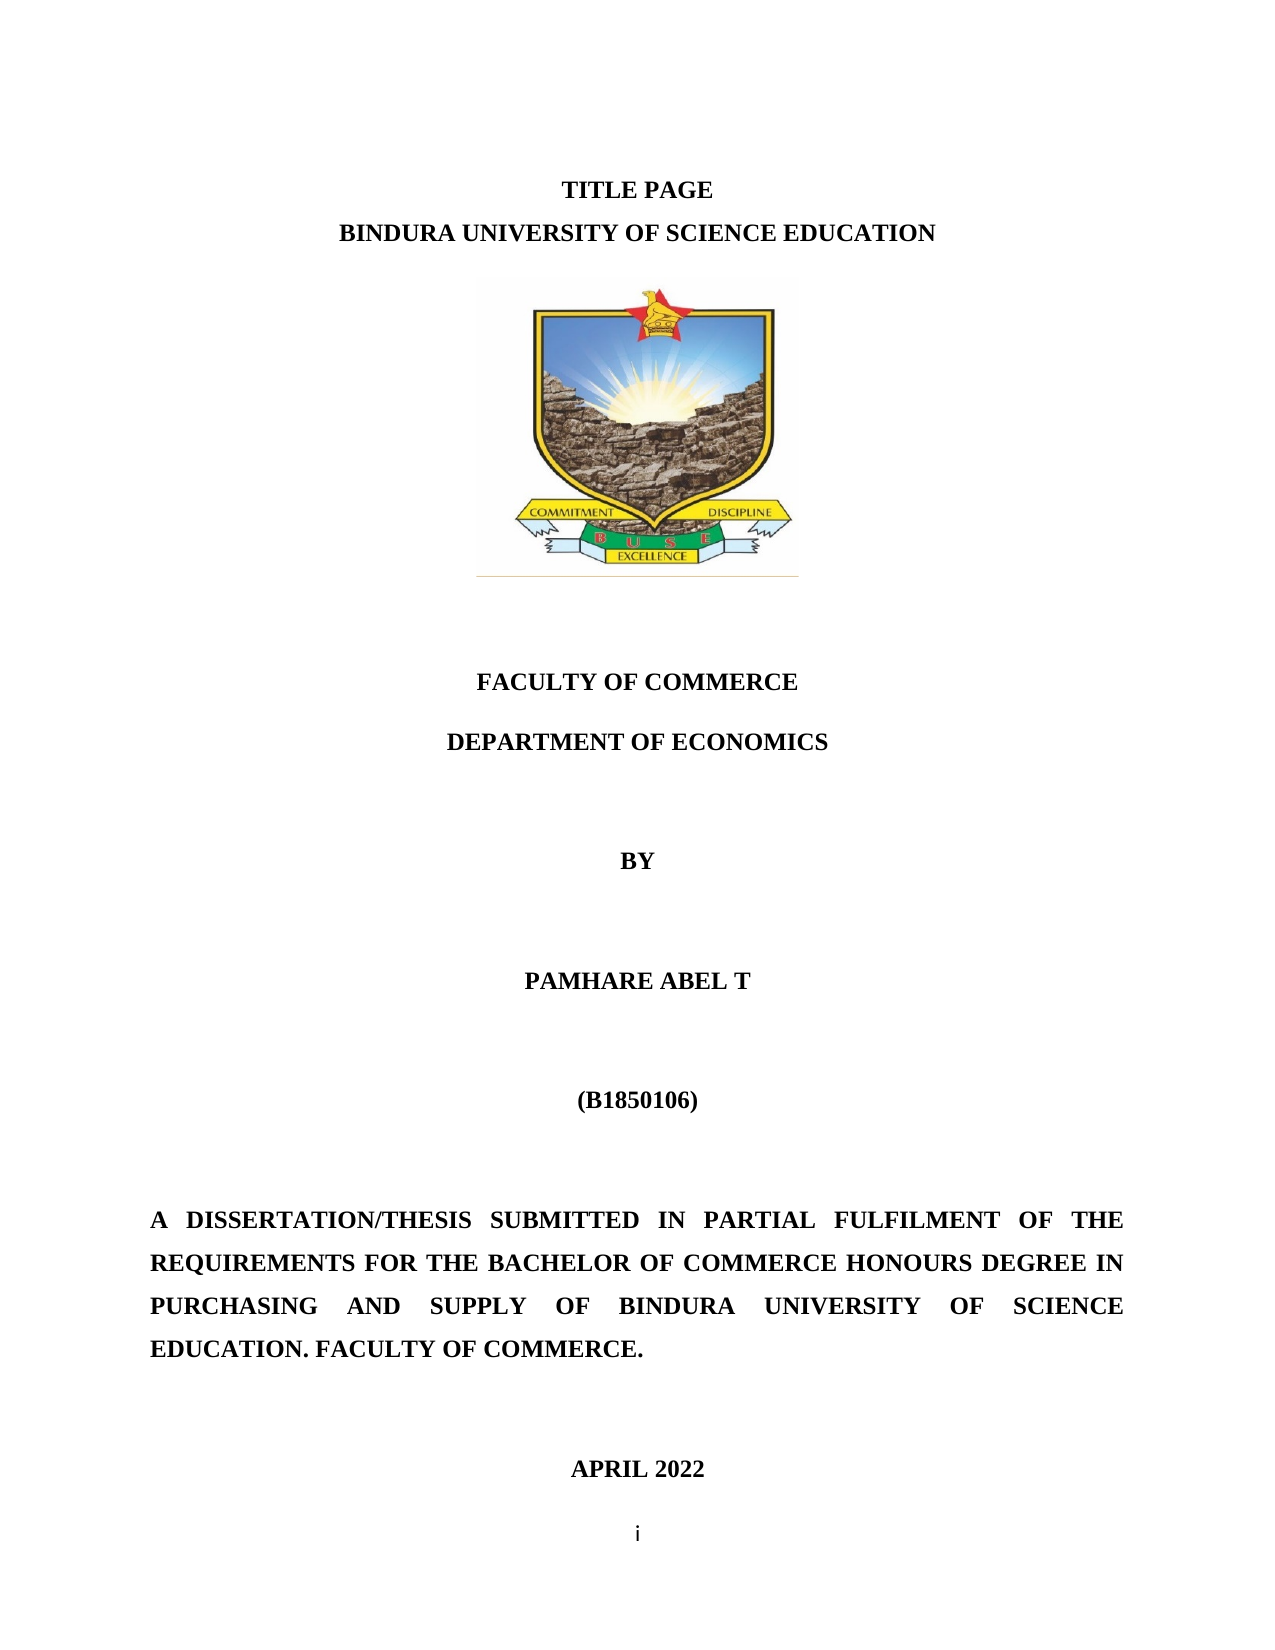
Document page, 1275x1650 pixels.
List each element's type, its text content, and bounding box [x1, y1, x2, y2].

text BINDURA UNIVERSITY OF SCIENCE EDUCATION [150, 218, 1125, 247]
text A DISSERTATION/THESIS SUBMITTED IN PARTIAL FULFILMENT OF THE REQUIREMENTS FOR THE BACHELOR OF COMMERCE HONOURS DEGREE IN PURCHASING AND SUPPLY OF BINDURA UNIVERSITY OF SCIENCE EDUCATION. FACULTY OF COMMERCE. [150, 1205, 1125, 1363]
text BY [150, 846, 1125, 875]
text PAMHARE ABEL T [150, 966, 1125, 994]
subtitle TITLE PAGE [150, 175, 1125, 204]
text APRIL 2022 [150, 1454, 1125, 1483]
text DEPARTMENT OF ECONOMICS [150, 727, 1125, 755]
text (B1850106) [150, 1085, 1125, 1114]
text FACULTY OF COMMERCE [150, 667, 1125, 696]
picture [476, 277, 799, 577]
